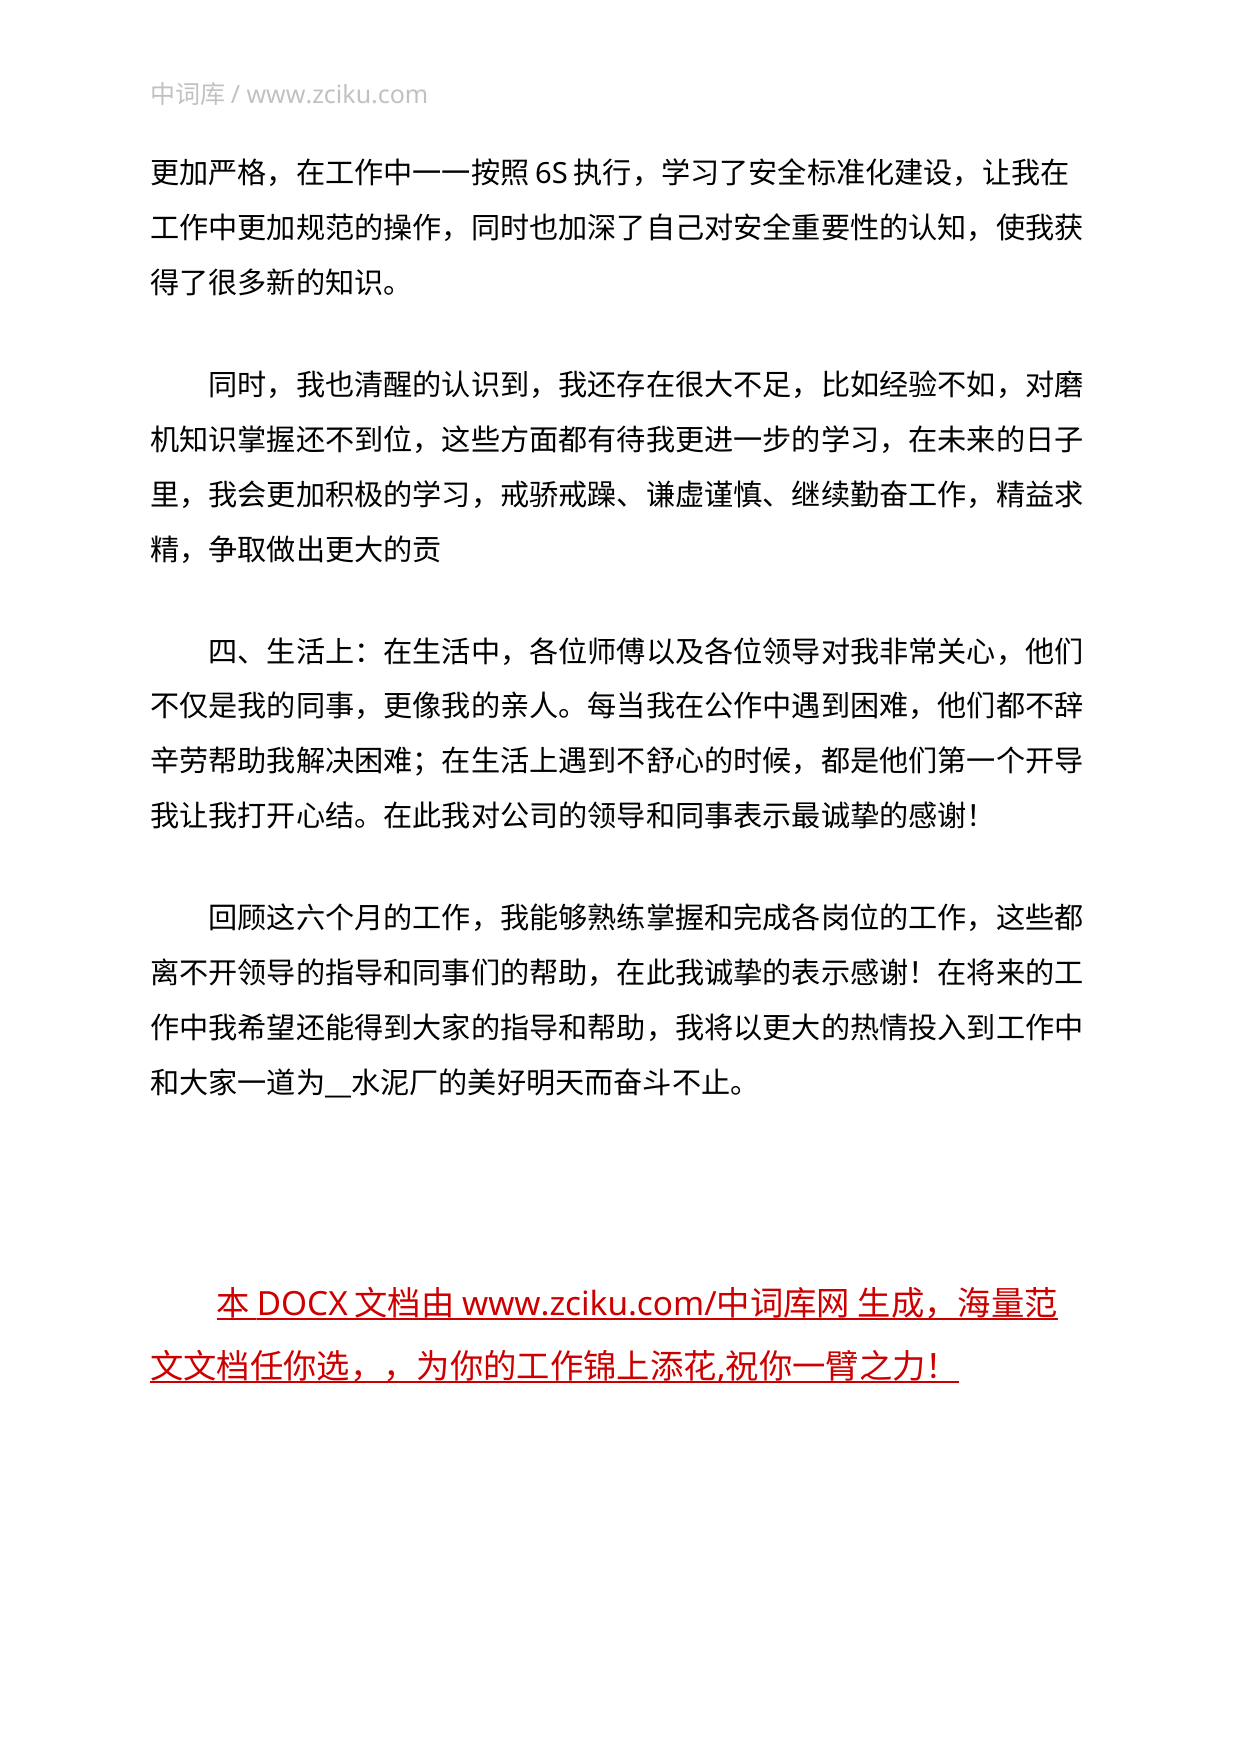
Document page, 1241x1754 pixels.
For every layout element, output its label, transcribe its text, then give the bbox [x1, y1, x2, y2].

text 回顾这六个月的工作，我能够熟练掌握和完成各岗位的工作，这些都离不开领导的指导和同事们的帮助，在此我诚挚的表示感谢！在将来的工作中我希望还能得到大家的指导和帮助，我将以更大的热情投入到工作中和大家一道为__水泥厂的美好明天而奋斗不止。 [150, 894, 1090, 1102]
text 同时，我也清醒的认识到，我还存在很大不足，比如经验不如，对磨机知识掌握还不到位，这些方面都有待我更进一步的学习，在未来的日子里，我会更加积极的学习，戒骄戒躁、谦虚谨慎、继续勤奋工作，精益求精，争取做出更大的贡 [150, 362, 1090, 569]
text 四、生活上：在生活中，各位师傅以及各位领导对我非常关心，他们不仅是我的同事，更像我的亲人。每当我在公作中遇到困难，他们都不辞辛劳帮助我解决困难；在生活上遇到不舒心的时候，都是他们第一个开导我让我打开心结。在此我对公司的领导和同事表示最诚挚的感谢！ [150, 628, 1090, 835]
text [150, 150, 1090, 302]
text 本DOCX文档由 www.zciku.com/中词库网 生成，海量范文文档任你选，，为你的工作锦上添花,祝你一臂之力！ [150, 1277, 1090, 1388]
